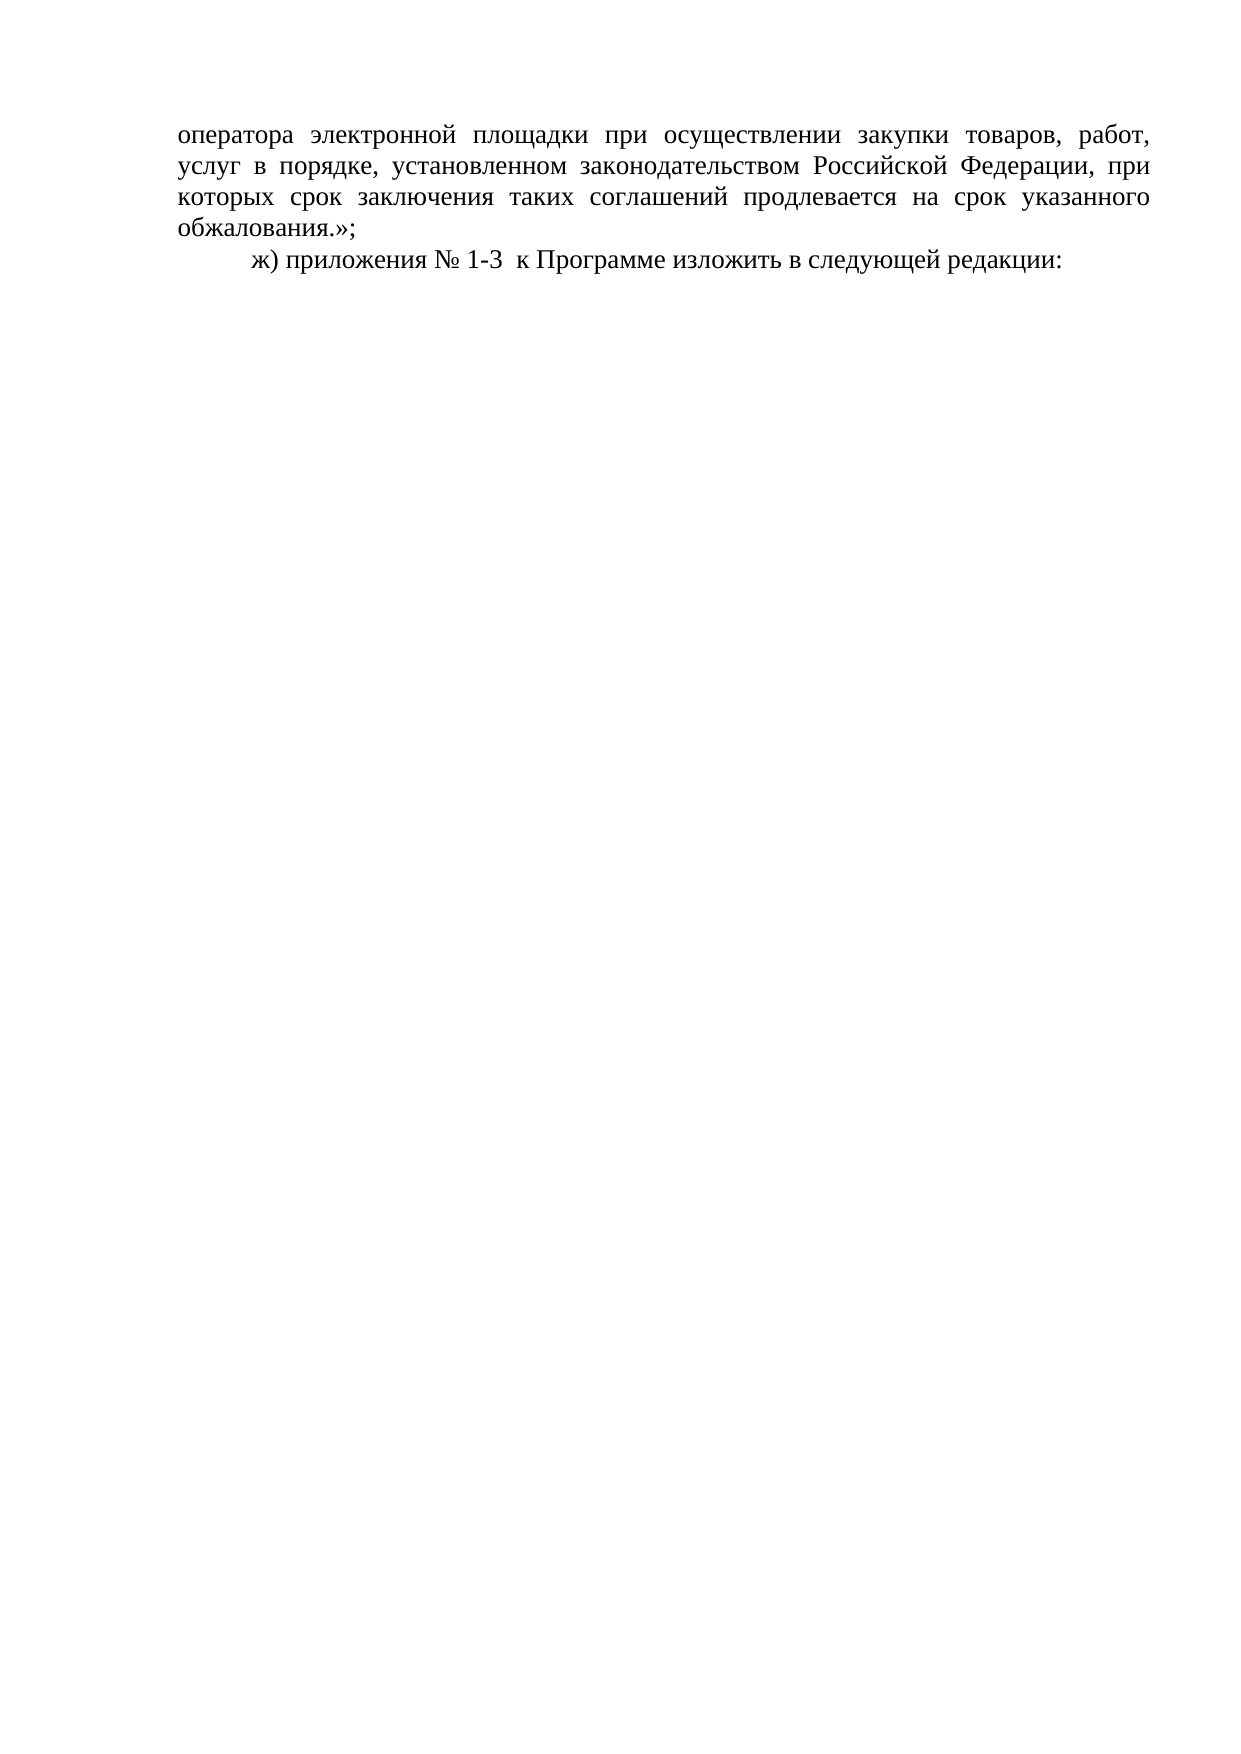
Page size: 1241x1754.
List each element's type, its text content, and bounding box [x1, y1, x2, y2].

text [177, 118, 1152, 243]
text ж) приложения № 1-3 к Программе изложить в следующей редакции: [177, 243, 1152, 274]
